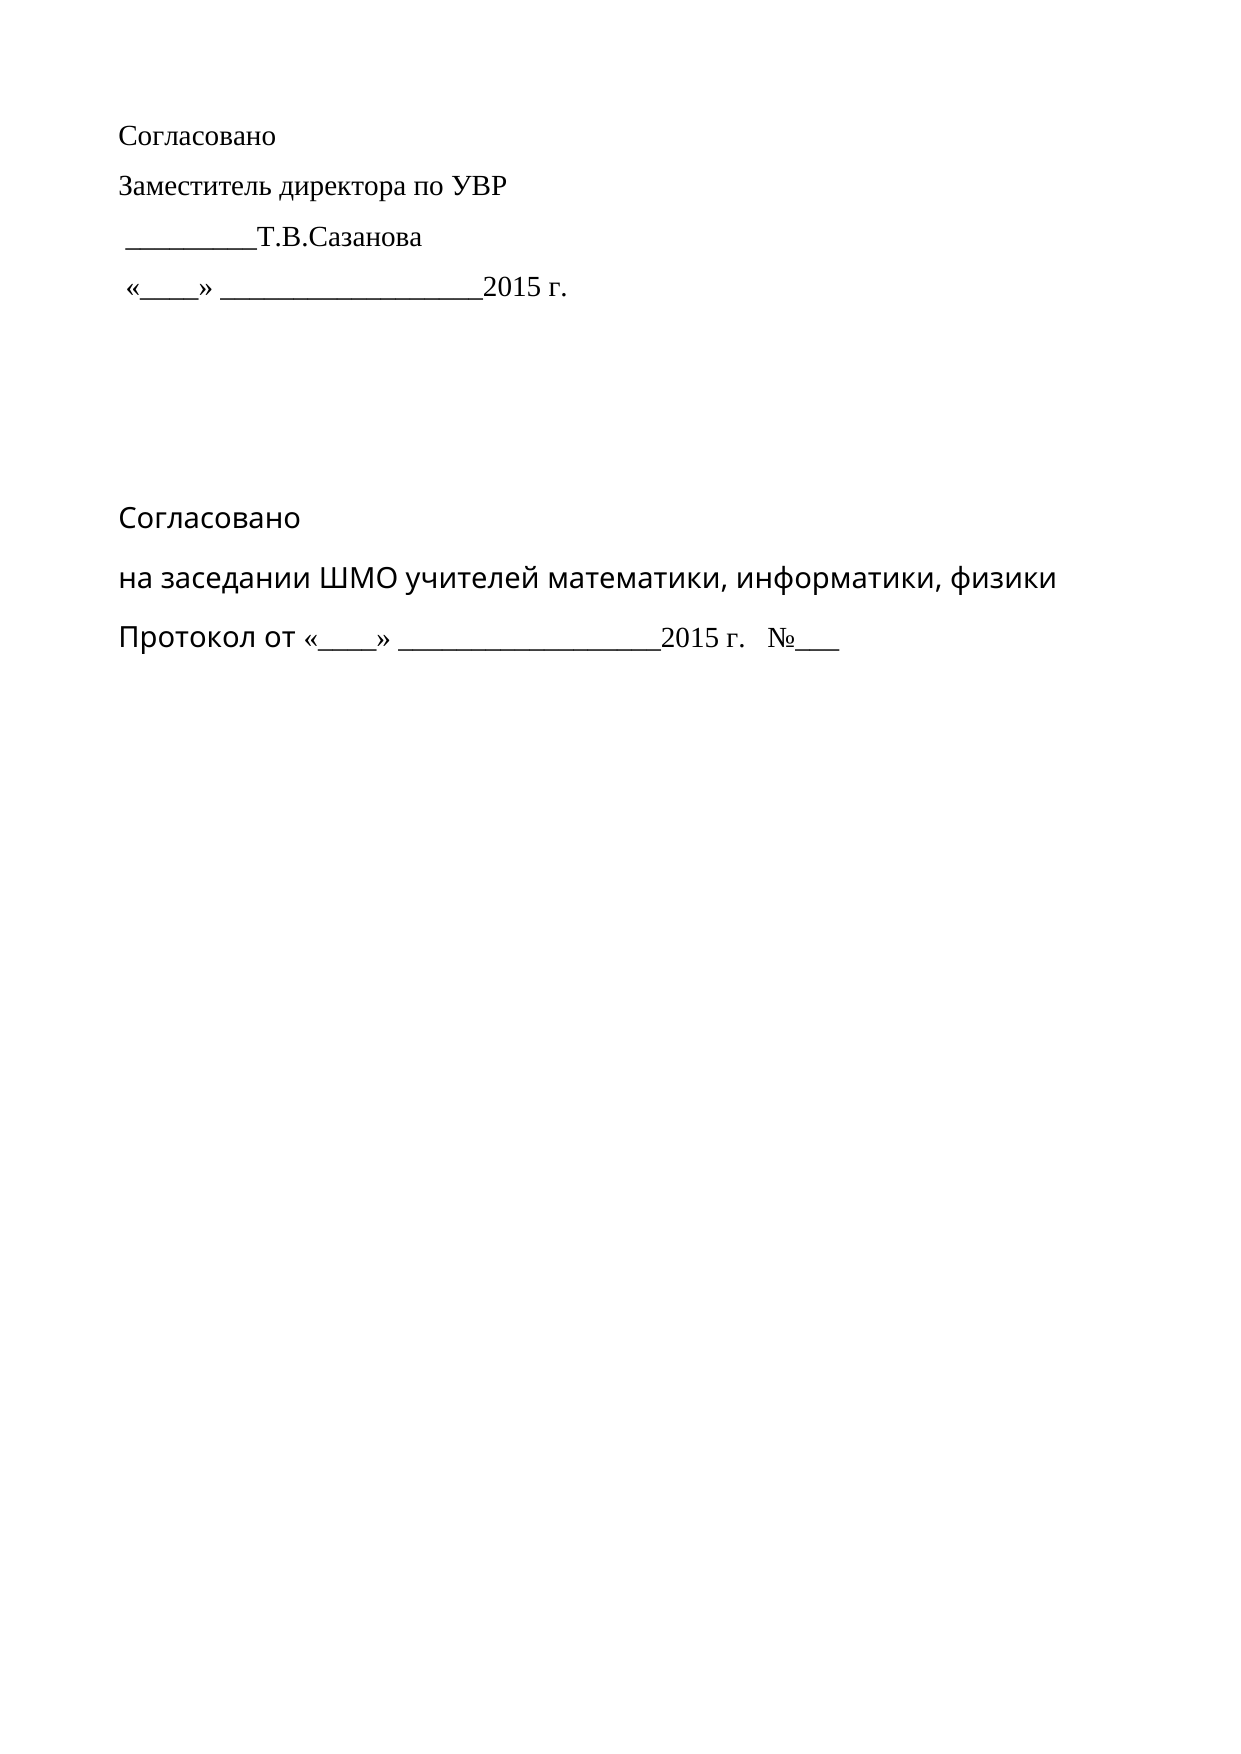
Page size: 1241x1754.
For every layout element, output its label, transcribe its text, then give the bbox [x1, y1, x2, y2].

text на заседании ШМО учителей математики, информатики, физики [118, 557, 1152, 597]
text Согласовано [118, 118, 1152, 152]
text Протокол от «____» __________________2015 г. №___ [118, 617, 1152, 656]
text _________Т.В.Сазанова [118, 219, 1152, 252]
text «____» __________________2015 г. [118, 269, 1152, 303]
text Согласовано [118, 498, 1152, 537]
text Заместитель директора по УВР [118, 168, 1152, 202]
